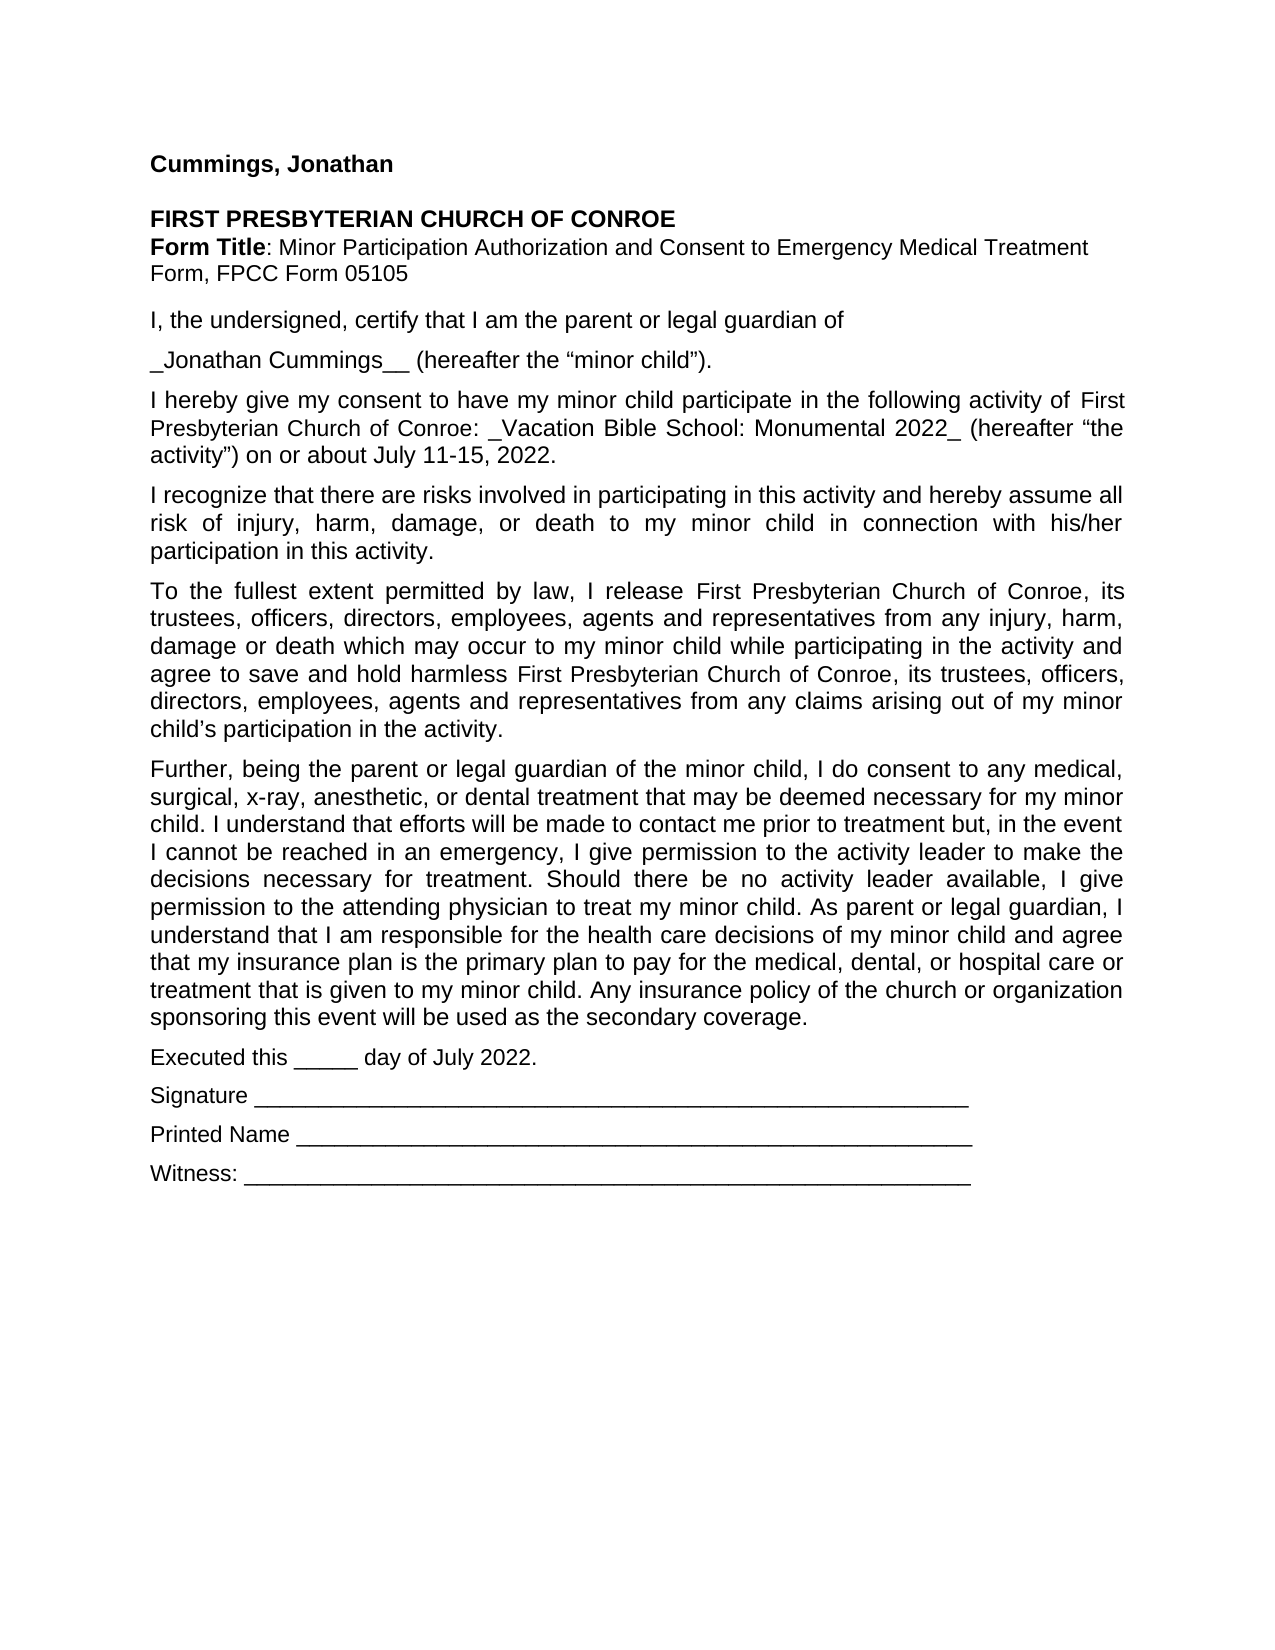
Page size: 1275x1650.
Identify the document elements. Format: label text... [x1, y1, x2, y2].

text Signature ________________________________________________________ [150, 1082, 1125, 1109]
text I recognize that there are risks involved in participating in this activity and hereby assume all risk of injury, harm, damage, or death to my minor child in connection with his/her participation in this activity. [150, 481, 1125, 564]
text FIRST PRESBYTERIAN CHURCH OF CONROE [150, 205, 1125, 233]
text Further, being the parent or legal guardian of the minor child, I do consent to any medical, surgical, x-ray, anesthetic, or dental treatment that may be deemed necessary for my minor child. I understand that efforts will be made to contact me prior to treatment but, in the event I cannot be reached in an emergency, I give permission to the activity leader to make the decisions necessary for treatment. Should there be no activity leader available, I give permission to the attending physician to treat my minor child. As parent or legal guardian, I understand that I am responsible for the health care decisions of my minor child and agree that my insurance plan is the primary plan to pay for the medical, dental, or hospital care or treatment that is given to my minor child. Any insurance policy of the church or organization sponsoring this event will be used as the secondary coverage. [150, 755, 1125, 1031]
text To the fullest extent permitted by law, I release First Presbyterian Church of Conroe, its trustees, officers, directors, employees, agents and representatives from any injury, harm, damage or death which may occur to my minor child while participating in the activity and agree to save and hold harmless First Presbyterian Church of Conroe, its trustees, officers, directors, employees, agents and representatives from any claims arising out of my minor child’s participation in the activity. [150, 577, 1125, 742]
text Executed this _____ day of July 2022. [150, 1043, 1125, 1070]
text Form Title: Minor Participation Authorization and Consent to Emergency Medical Treatment Form, FPCC Form 05105 [150, 233, 1125, 287]
text Cummings, Jonathan [150, 150, 1125, 178]
text I hereby give my consent to have my minor child participate in the following activity of First Presbyterian Church of Conroe: _Vacation Bible School: Monumental 2022_ (hereafter “the activity”) on or about July 11-15, 2022. [150, 386, 1125, 469]
text _Jonathan Cummings__ (hereafter the “minor child”). [150, 346, 1125, 374]
text Printed Name _____________________________________________________ [150, 1121, 1125, 1147]
text Witness: _________________________________________________________ [150, 1160, 1125, 1186]
text I, the undersigned, certify that I am the parent or legal guardian of [150, 306, 1125, 333]
